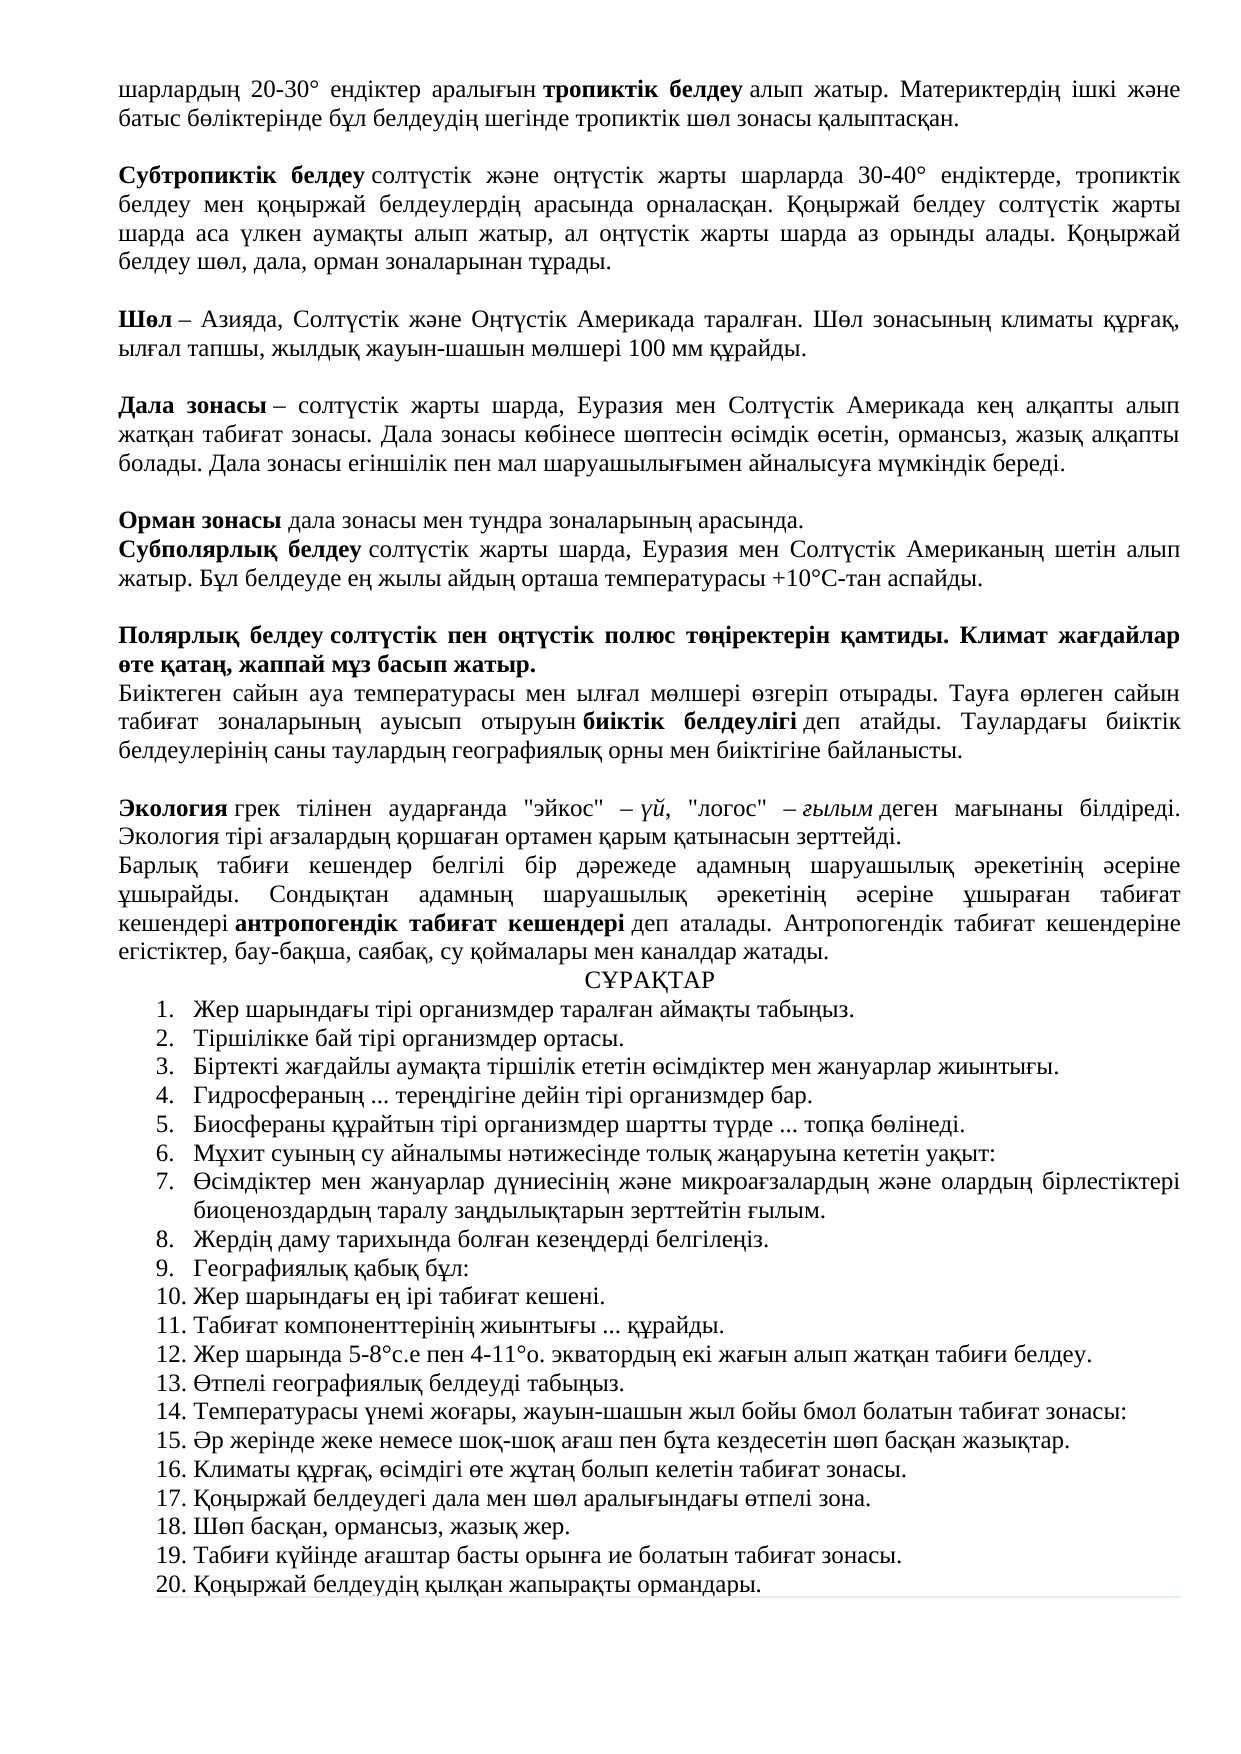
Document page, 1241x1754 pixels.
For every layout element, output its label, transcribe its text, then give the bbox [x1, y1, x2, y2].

list Жер шарындағы ең ірі табиғат кешені. [156, 1281, 1181, 1310]
list Географиялық қабық бұл: [156, 1253, 1181, 1281]
list Жер шарында 5-8°c.е пен 4-11°о. экватордың екі жағын алып жатқан табиғи белдеу. [156, 1339, 1181, 1368]
text Биіктеген сайын ауа температурасы мен ылғал мөлшері өзгеріп отырады. Тауға өрлеген сайын табиғат зоналарының ауысып отыруын биіктік белдеулігі деп атайды. Таулардағы биіктік белдеулерінің саны таулардың географиялық орны мен биіктігіне байланысты. [118, 678, 1181, 764]
list Әр жерінде жеке немесе шоқ-шоқ ағаш пен бұта кездесетін шөп басқан жазықтар. [156, 1425, 1181, 1454]
text Барлық табиғи кешендер белгілі бір дәрежеде адамның шаруашылық әрекетінің әсеріне ұшырайды. Сондықтан адамның шаруашылық әрекетінің әсеріне ұшыраған табиғат кешендері антропогендік табиғат кешендері деп аталады. Антропогендік табиғат кешендеріне егістіктер, бау-бақша, саябақ, су қоймалары мен каналдар жатады. [118, 850, 1181, 965]
text Субтропиктік белдеу солтүстік және оңтүстік жарты шарларда 30-40° ендіктерде, тропиктік белдеу мен қоңыржай белдеулердің арасында орналасқан. Қоңыржай белдеу солтүстік жарты шарда аса үлкен аумақты алып жатыр, ал оңтүстік жарты шарда аз орынды алады. Қоңыржай белдеу шөл, дала, орман зоналарынан тұрады. [118, 160, 1181, 275]
text Сұрақтар [118, 965, 1181, 994]
list Табиғат компоненттерінің жиынтығы ... құрайды. [156, 1310, 1181, 1339]
list Жер шарындағы тірі организмдер таралған аймақты табыңыз. [156, 994, 1181, 1023]
text Экология грек тілінен аударғанда "эйкос" – үй, "логос" – ғылым деген мағынаны білдіреді. Экология тірі ағзалардың қоршаған ортамен қарым қатынасын зерттейді. [118, 793, 1181, 850]
list Біртекті жағдайлы аумақта тіршілік ететін өсімдіктер мен жануарлар жиынтығы. [156, 1051, 1181, 1080]
list Өтпелі географиялық белдеуді табыңыз. [156, 1368, 1181, 1396]
list Тіршілікке бай тірі организмдер ортасы. [156, 1023, 1181, 1051]
list Биосфераны құрайтын тірі организмдер шартты түрде ... топқа бөлінеді. [156, 1109, 1181, 1138]
text Дала зонасы – солтүстік жарты шарда, Еуразия мен Солтүстік Америкада кең алқапты алып жатқан табиғат зонасы. Дала зонасы көбінесе шөптесін өсімдік өсетін, ормансыз, жазық алқапты болады. Дала зонасы егіншілік пен мал шаруашылығымен айналысуға мүмкіндік береді. [118, 390, 1181, 476]
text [118, 74, 1181, 131]
text Орман зонасы дала зонасы мен тундра зоналарының арасында. [118, 505, 1181, 534]
list Гидросфераның ... тереңдігіне дейін тірі организмдер бар. [156, 1080, 1181, 1109]
list Температурасы үнемі жоғары, жауын-шашын жыл бойы бмол болатын табиғат зонасы: [156, 1396, 1181, 1425]
list Қоңыржай белдеудің қылқан жапырақты ормандары. [156, 1569, 1181, 1596]
list Өсімдіктер мен жануарлар дүниесінің және микроағзалардың және олардың бірлестіктері биоценоздардың таралу заңдылықтарын зерттейтін ғылым. [156, 1166, 1181, 1224]
list Жердің даму тарихында болған кезеңдерді белгілеңіз. [156, 1224, 1181, 1253]
text Субполярлық белдеу солтүстік жарты шарда, Еуразия мен Солтүстік Американың шетін алып жатыр. Бұл белдеуде ең жылы айдың орташа температурасы +10°C-тан аспайды. [118, 534, 1181, 591]
list Шөп басқан, ормансыз, жазық жер. [156, 1511, 1181, 1540]
list Табиғи күйінде ағаштар басты орынға ие болатын табиғат зонасы. [156, 1540, 1181, 1569]
list Климаты құрғақ, өсімдігі өте жұтаң болып келетін табиғат зонасы. [156, 1454, 1181, 1483]
list Мұхит суының су айналымы нәтижесінде толық жаңаруына кететін уақыт: [156, 1138, 1181, 1166]
text Полярлық белдеу солтүстік пен оңтүстік полюс төңіректерін қамтиды. Климат жағдайлар өте қатаң, жаппай мұз басып жатыр. [118, 620, 1181, 678]
text Шөл – Азияда, Солтүстік және Оңтүстік Америкада таралған. Шөл зонасының климаты құрғақ, ылғал тапшы, жылдық жауын-шашын мөлшері 100 мм құрайды. [118, 304, 1181, 361]
list Қоңыржай белдеудегі дала мен шөл аралығындағы өтпелі зона. [156, 1483, 1181, 1511]
